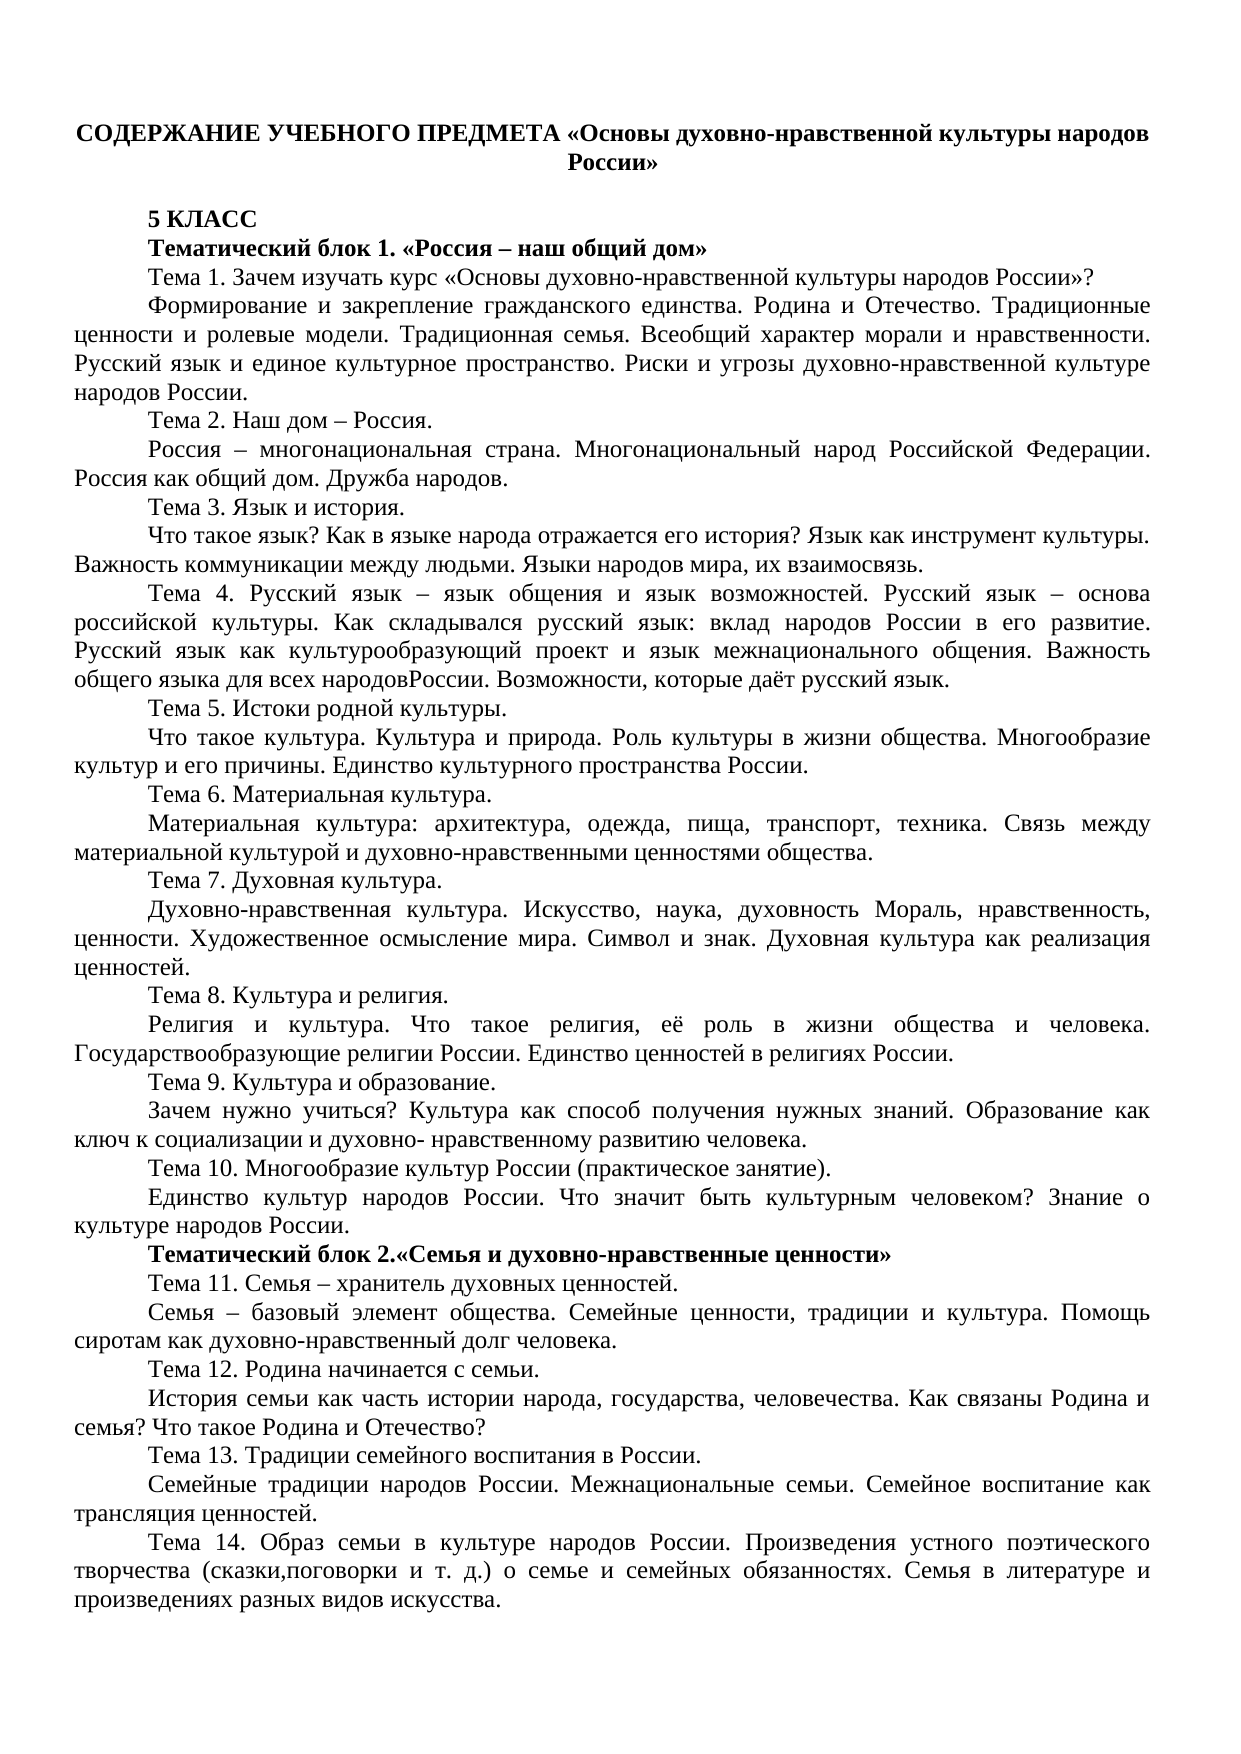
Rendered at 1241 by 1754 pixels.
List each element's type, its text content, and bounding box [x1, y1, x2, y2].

text Тематический блок 2.«Семья и духовно-нравственные ценности» [74, 1239, 1152, 1268]
text Тема 1. Зачем изучать курс «Основы духовно-нравственной культуры народов России»? [74, 262, 1152, 291]
text Тема 6. Материальная культура. [74, 779, 1152, 808]
text История семьи как часть истории народа, государства, человечества. Как связаны Родина и семья? Что такое Родина и Отечество? [74, 1383, 1152, 1441]
text Тема 5. Истоки родной культуры. [74, 693, 1152, 722]
text 5 КЛАСС [74, 204, 1152, 233]
text Зачем нужно учиться? Культура как способ получения нужных знаний. Образование как ключ к социализации и духовно- нравственному развитию человека. [74, 1096, 1152, 1153]
text Тема 8. Культура и религия. [74, 981, 1152, 1009]
text Тема 12. Родина начинается с семьи. [74, 1354, 1152, 1383]
text Тематический блок 1. «Россия – наш общий дом» [74, 233, 1152, 262]
text Семья – базовый элемент общества. Семейные ценности, традиции и культура. Помощь сиротам как духовно-нравственный долг человека. [74, 1297, 1152, 1354]
text Тема 3. Язык и история. [74, 492, 1152, 521]
text Россия – многонациональная страна. Многонациональный народ Российской Федерации. Россия как общий дом. Дружба народов. [74, 434, 1152, 492]
text Тема 13. Традиции семейного воспитания в России. [74, 1441, 1152, 1469]
text СОДЕРЖАНИЕ УЧЕБНОГО ПРЕДМЕТА «Основы духовно-нравственной культуры народов России» [74, 118, 1152, 176]
text Материальная культура: архитектура, одежда, пища, транспорт, техника. Связь между материальной культурой и духовно-нравственными ценностями общества. [74, 808, 1152, 866]
text Семейные традиции народов России. Межнациональные семьи. Семейное воспитание как трансляция ценностей. [74, 1469, 1152, 1527]
text Формирование и закрепление гражданского единства. Родина и Отечество. Традиционные ценности и ролевые модели. Традиционная семья. Всеобщий характер морали и нравственности. Русский язык и единое культурное пространство. Риски и угрозы духовно-нравственной культуре народов России. [74, 291, 1152, 406]
text Тема 7. Духовная культура. [74, 866, 1152, 894]
text Тема 4. Русский язык – язык общения и язык возможностей. Русский язык – основа российской культуры. Как складывался русский язык: вклад народов России в его развитие. Русский язык как культурообразующий проект и язык межнационального общения. Важность общего языка для всех народовРоссии. Возможности, которые даёт русский язык. [74, 578, 1152, 693]
text Тема 14. Образ семьи в культуре народов России. Произведения устного поэтического творчества (сказки,поговорки и т. д.) о семье и семейных обязанностях. Семья в литературе и произведениях разных видов искусства. [74, 1527, 1152, 1613]
text Что такое культура. Культура и природа. Роль культуры в жизни общества. Многообразие культур и его причины. Единство культурного пространства России. [74, 722, 1152, 779]
text Единство культур народов России. Что значит быть культурным человеком? Знание о культуре народов России. [74, 1182, 1152, 1239]
text Тема 2. Наш дом – Россия. [74, 406, 1152, 434]
text Тема 11. Семья – хранитель духовных ценностей. [74, 1268, 1152, 1297]
text Тема 9. Культура и образование. [74, 1067, 1152, 1096]
text Что такое язык? Как в языке народа отражается его история? Язык как инструмент культуры. Важность коммуникации между людьми. Языки народов мира, их взаимосвязь. [74, 521, 1152, 578]
text Тема 10. Многообразие культур России (практическое занятие). [74, 1153, 1152, 1182]
text Религия и культура. Что такое религия, её роль в жизни общества и человека. Государствообразующие религии России. Единство ценностей в религиях России. [74, 1009, 1152, 1067]
text Духовно-нравственная культура. Искусство, наука, духовность Мораль, нравственность, ценности. Художественное осмысление мира. Символ и знак. Духовная культура как реализация ценностей. [74, 894, 1152, 981]
